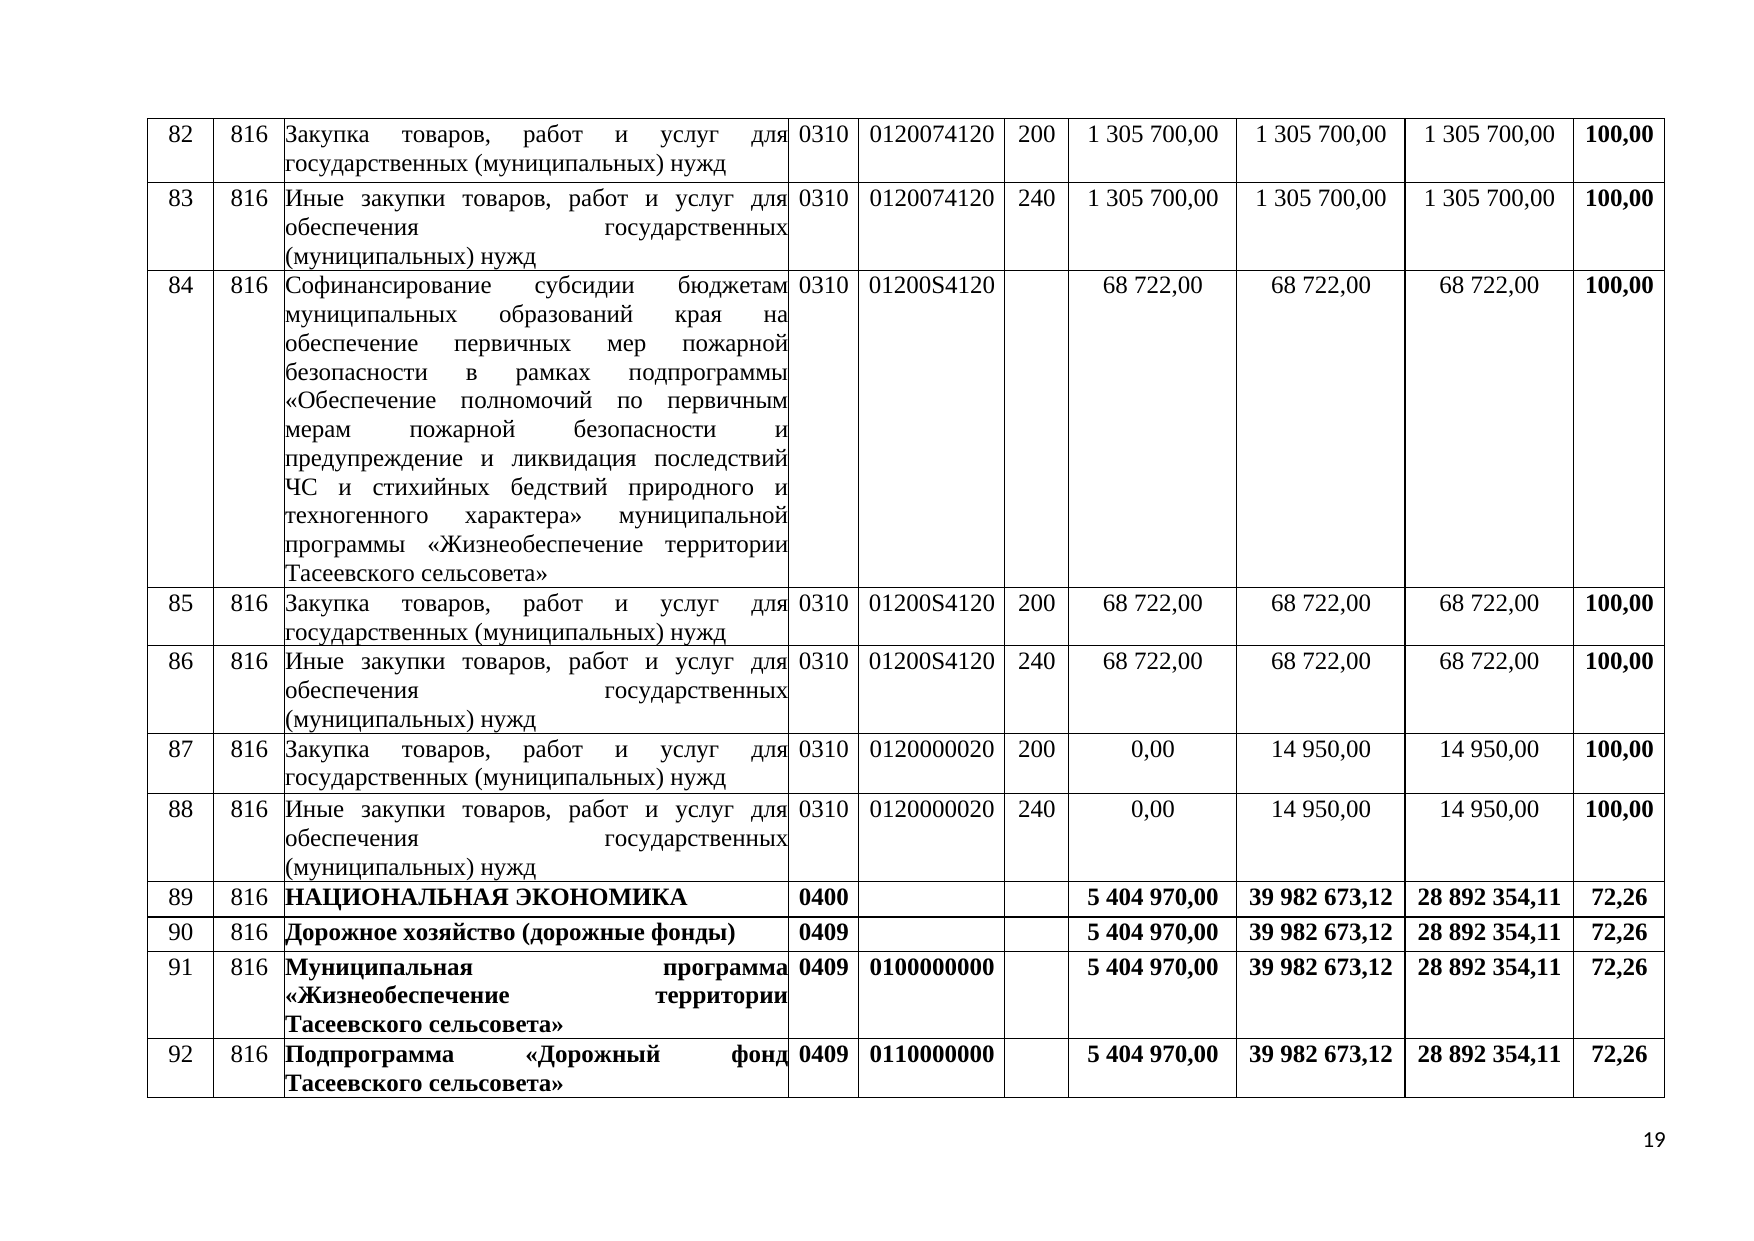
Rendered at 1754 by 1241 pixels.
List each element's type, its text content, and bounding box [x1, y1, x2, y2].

table_cell 68 722,00 [1406, 588, 1573, 645]
table_cell [1005, 1039, 1068, 1097]
table_cell 0120000020 [859, 794, 1004, 881]
table_cell 0,00 [1069, 794, 1236, 881]
table_cell Иные закупки товаров, работ и услуг для обеспечения государственных (муниципальных) нужд [285, 646, 788, 733]
table_cell 240 [1005, 794, 1068, 881]
table_cell 01200S4120 [859, 646, 1004, 733]
table_cell 01200S4120 [859, 588, 1004, 645]
table_cell 5 404 970,00 [1069, 952, 1236, 1038]
table_cell 816 [214, 646, 284, 733]
table_cell 91 [148, 952, 213, 1038]
table_cell 90 [148, 918, 213, 951]
table_cell 88 [148, 794, 213, 881]
table_cell 816 [214, 183, 284, 269]
table_cell 92 [148, 1039, 213, 1097]
table_cell [1005, 271, 1068, 587]
table_cell 72,26 [1574, 952, 1664, 1038]
table_cell 816 [214, 1039, 284, 1097]
table_cell 100,00 [1574, 183, 1664, 269]
table_cell 0409 [789, 918, 858, 951]
table_cell 82 [148, 119, 213, 182]
table_cell Иные закупки товаров, работ и услуг для обеспечения государственных (муниципальных) нужд [285, 183, 788, 269]
table_cell 68 722,00 [1069, 271, 1236, 587]
table_cell 5 404 970,00 [1069, 1039, 1236, 1097]
table_cell 100,00 [1574, 794, 1664, 881]
table_cell [859, 882, 1004, 916]
table_cell 0310 [789, 646, 858, 733]
table_cell 28 892 354,11 [1406, 882, 1573, 916]
table_cell 0310 [789, 734, 858, 793]
table_cell 68 722,00 [1406, 646, 1573, 733]
table_cell 816 [214, 952, 284, 1038]
table_cell 01200S4120 [859, 271, 1004, 587]
table_cell 87 [148, 734, 213, 793]
table_cell 14 950,00 [1237, 794, 1404, 881]
table_cell 0120000020 [859, 734, 1004, 793]
table_cell 68 722,00 [1237, 588, 1404, 645]
table_cell 816 [214, 794, 284, 881]
table_cell 28 892 354,11 [1406, 1039, 1573, 1097]
table_cell Муниципальная программа «Жизнеобеспечение территории Тасеевского сельсовета» [285, 952, 788, 1038]
table_cell 816 [214, 882, 284, 916]
table_cell 72,26 [1574, 1039, 1664, 1097]
table_cell 28 892 354,11 [1406, 952, 1573, 1038]
table_cell 816 [214, 271, 284, 587]
table_cell Закупка товаров, работ и услуг для государственных (муниципальных) нужд [285, 588, 788, 645]
table_cell 1 305 700,00 [1069, 119, 1236, 182]
table_cell 0409 [789, 952, 858, 1038]
table_cell 200 [1005, 119, 1068, 182]
table_cell 1 305 700,00 [1069, 183, 1236, 269]
table_cell 0120074120 [859, 183, 1004, 269]
table_cell 0310 [789, 183, 858, 269]
table_cell 100,00 [1574, 588, 1664, 645]
table_cell 39 982 673,12 [1237, 882, 1404, 916]
table_cell 816 [214, 119, 284, 182]
table_cell 0310 [789, 119, 858, 182]
table_cell [1005, 952, 1068, 1038]
table_cell 72,26 [1574, 918, 1664, 951]
table_cell НАЦИОНАЛЬНАЯ ЭКОНОМИКА [285, 882, 788, 916]
table_cell 14 950,00 [1406, 794, 1573, 881]
table_cell 39 982 673,12 [1237, 918, 1404, 951]
table_cell [859, 918, 1004, 951]
table_cell Закупка товаров, работ и услуг для государственных (муниципальных) нужд [285, 119, 788, 182]
table_cell 89 [148, 882, 213, 916]
table_cell 240 [1005, 646, 1068, 733]
table_cell 14 950,00 [1406, 734, 1573, 793]
table_cell [1005, 882, 1068, 916]
table_cell 1 305 700,00 [1406, 183, 1573, 269]
table_cell 0310 [789, 794, 858, 881]
table_cell 0100000000 [859, 952, 1004, 1038]
table_cell 68 722,00 [1237, 271, 1404, 587]
table_cell 39 982 673,12 [1237, 952, 1404, 1038]
table_cell 1 305 700,00 [1406, 119, 1573, 182]
table_cell 84 [148, 271, 213, 587]
table_cell 816 [214, 918, 284, 951]
table_cell 86 [148, 646, 213, 733]
table_cell Дорожное хозяйство (дорожные фонды) [285, 918, 788, 951]
table_cell 68 722,00 [1069, 588, 1236, 645]
table_cell 0400 [789, 882, 858, 916]
table_cell 83 [148, 183, 213, 269]
table_cell 816 [214, 588, 284, 645]
table_cell Закупка товаров, работ и услуг для государственных (муниципальных) нужд [285, 734, 788, 793]
table_cell 68 722,00 [1406, 271, 1573, 587]
table_cell 1 305 700,00 [1237, 183, 1404, 269]
table_cell 0120074120 [859, 119, 1004, 182]
table_cell 200 [1005, 734, 1068, 793]
table_cell 5 404 970,00 [1069, 918, 1236, 951]
table_cell 100,00 [1574, 271, 1664, 587]
table_cell 5 404 970,00 [1069, 882, 1236, 916]
table_cell 0409 [789, 1039, 858, 1097]
table_cell 68 722,00 [1237, 646, 1404, 733]
table_cell 1 305 700,00 [1237, 119, 1404, 182]
table_cell 72,26 [1574, 882, 1664, 916]
table_cell 28 892 354,11 [1406, 918, 1573, 951]
table_cell [1005, 918, 1068, 951]
table_cell 200 [1005, 588, 1068, 645]
table_cell 39 982 673,12 [1237, 1039, 1404, 1097]
table_cell 14 950,00 [1237, 734, 1404, 793]
table_cell 0310 [789, 271, 858, 587]
table_cell 68 722,00 [1069, 646, 1236, 733]
table_cell 0110000000 [859, 1039, 1004, 1097]
table_cell Подпрограмма «Дорожный фонд Тасеевского сельсовета» [285, 1039, 788, 1097]
table_cell 816 [214, 734, 284, 793]
table_cell 85 [148, 588, 213, 645]
table_cell 0,00 [1069, 734, 1236, 793]
table_cell Иные закупки товаров, работ и услуг для обеспечения государственных (муниципальных) нужд [285, 794, 788, 881]
table_cell Софинансирование субсидии бюджетам муниципальных образований края на обеспечение первичных мер пожарной безопасности в рамках подпрограммы «Обеспечение полномочий по первичным мерам пожарной безопасности и предупреждение и ликвидация последствий ЧС и стихийных бедствий природного и техногенного характера» муниципальной программы «Жизнеобеспечение территории Тасеевского сельсовета» [285, 271, 788, 587]
table_cell 100,00 [1574, 734, 1664, 793]
table_cell 240 [1005, 183, 1068, 269]
table_cell 100,00 [1574, 119, 1664, 182]
table_cell 0310 [789, 588, 858, 645]
table_cell 100,00 [1574, 646, 1664, 733]
